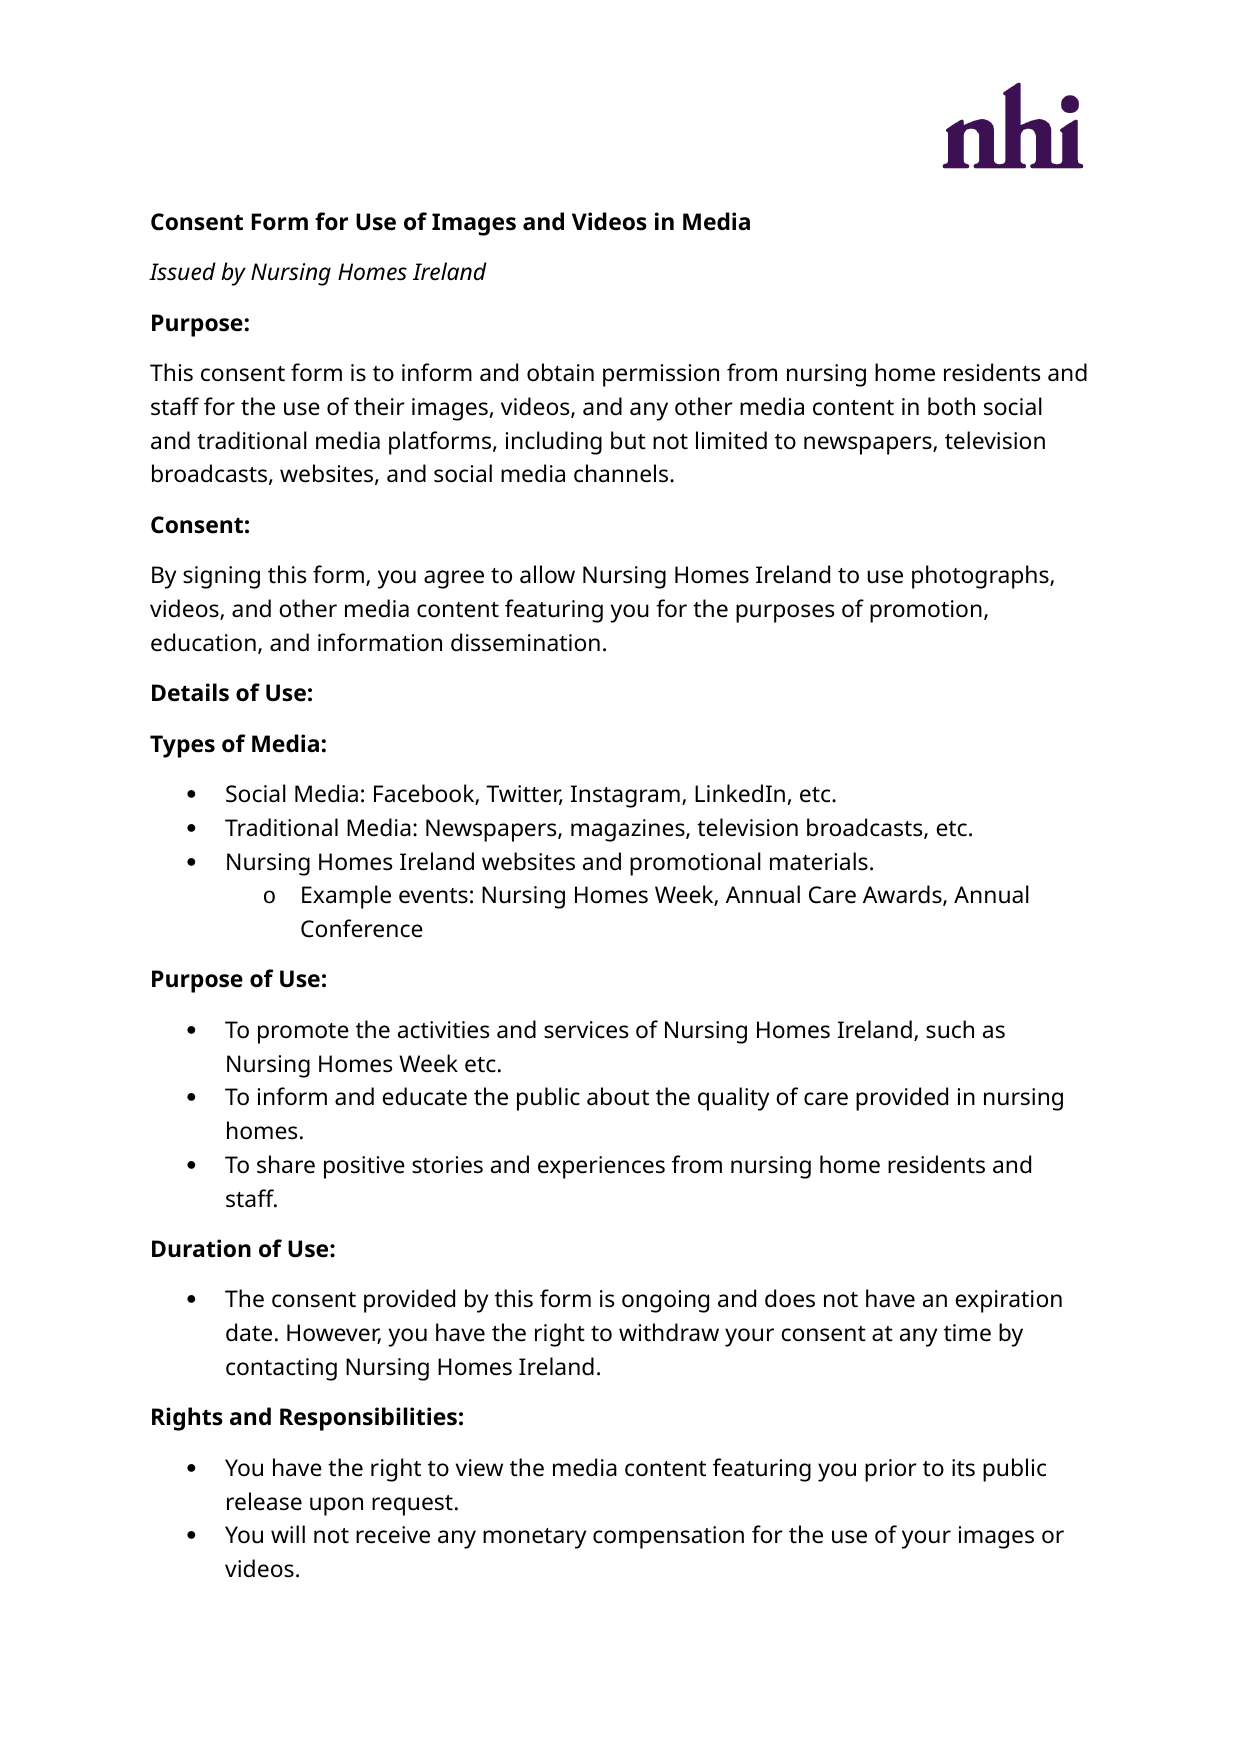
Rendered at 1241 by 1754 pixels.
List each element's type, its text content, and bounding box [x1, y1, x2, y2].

text Consent: [150, 509, 1090, 540]
text This consent form is to inform and obtain permission from nursing home residents and staff for the use of their images, videos, and any other media content in both social and traditional media platforms, including but not limited to newspapers, television broadcasts, websites, and social media channels. [150, 357, 1090, 489]
text Consent Form for Use of Images and Videos in Media [150, 206, 1090, 237]
text By signing this form, you agree to allow Nursing Homes Ireland to use photographs, videos, and other media content featuring you for the purposes of promotion, education, and information dissemination. [150, 559, 1090, 658]
text Duration of Use: [150, 1233, 1090, 1264]
text Purpose of Use: [150, 963, 1090, 995]
list The consent provided by this form is ongoing and does not have an expiration date. However, you have the right to withdraw your consent at any time by contacting Nursing Homes Ireland. [187, 1283, 1090, 1382]
list Example events: Nursing Homes Week, Annual Care Awards, Annual Conference [262, 879, 1090, 944]
text Details of Use: [150, 677, 1090, 708]
text Types of Media: [150, 727, 1090, 759]
list To share positive stories and experiences from nursing home residents and staff. [187, 1149, 1090, 1214]
list You will not receive any monetary compensation for the use of your images or videos. [187, 1519, 1090, 1584]
text Rights and Responsibilities: [150, 1401, 1090, 1433]
text Purpose: [150, 307, 1090, 338]
list To inform and educate the public about the quality of care provided in nursing homes. [187, 1081, 1090, 1146]
list To promote the activities and services of Nursing Homes Ireland, such as Nursing Homes Week etc. [187, 1014, 1090, 1079]
list Social Media: Facebook, Twitter, Instagram, LinkedIn, etc. [187, 778, 1090, 809]
list Traditional Media: Newspapers, magazines, television broadcasts, etc. [187, 812, 1090, 843]
list You have the right to view the media content featuring you prior to its public release upon request. [187, 1452, 1090, 1517]
text Issued by Nursing Homes Ireland [150, 256, 1090, 287]
list Nursing Homes Ireland websites and promotional materials. [187, 845, 1090, 877]
picture [935, 73, 1091, 175]
